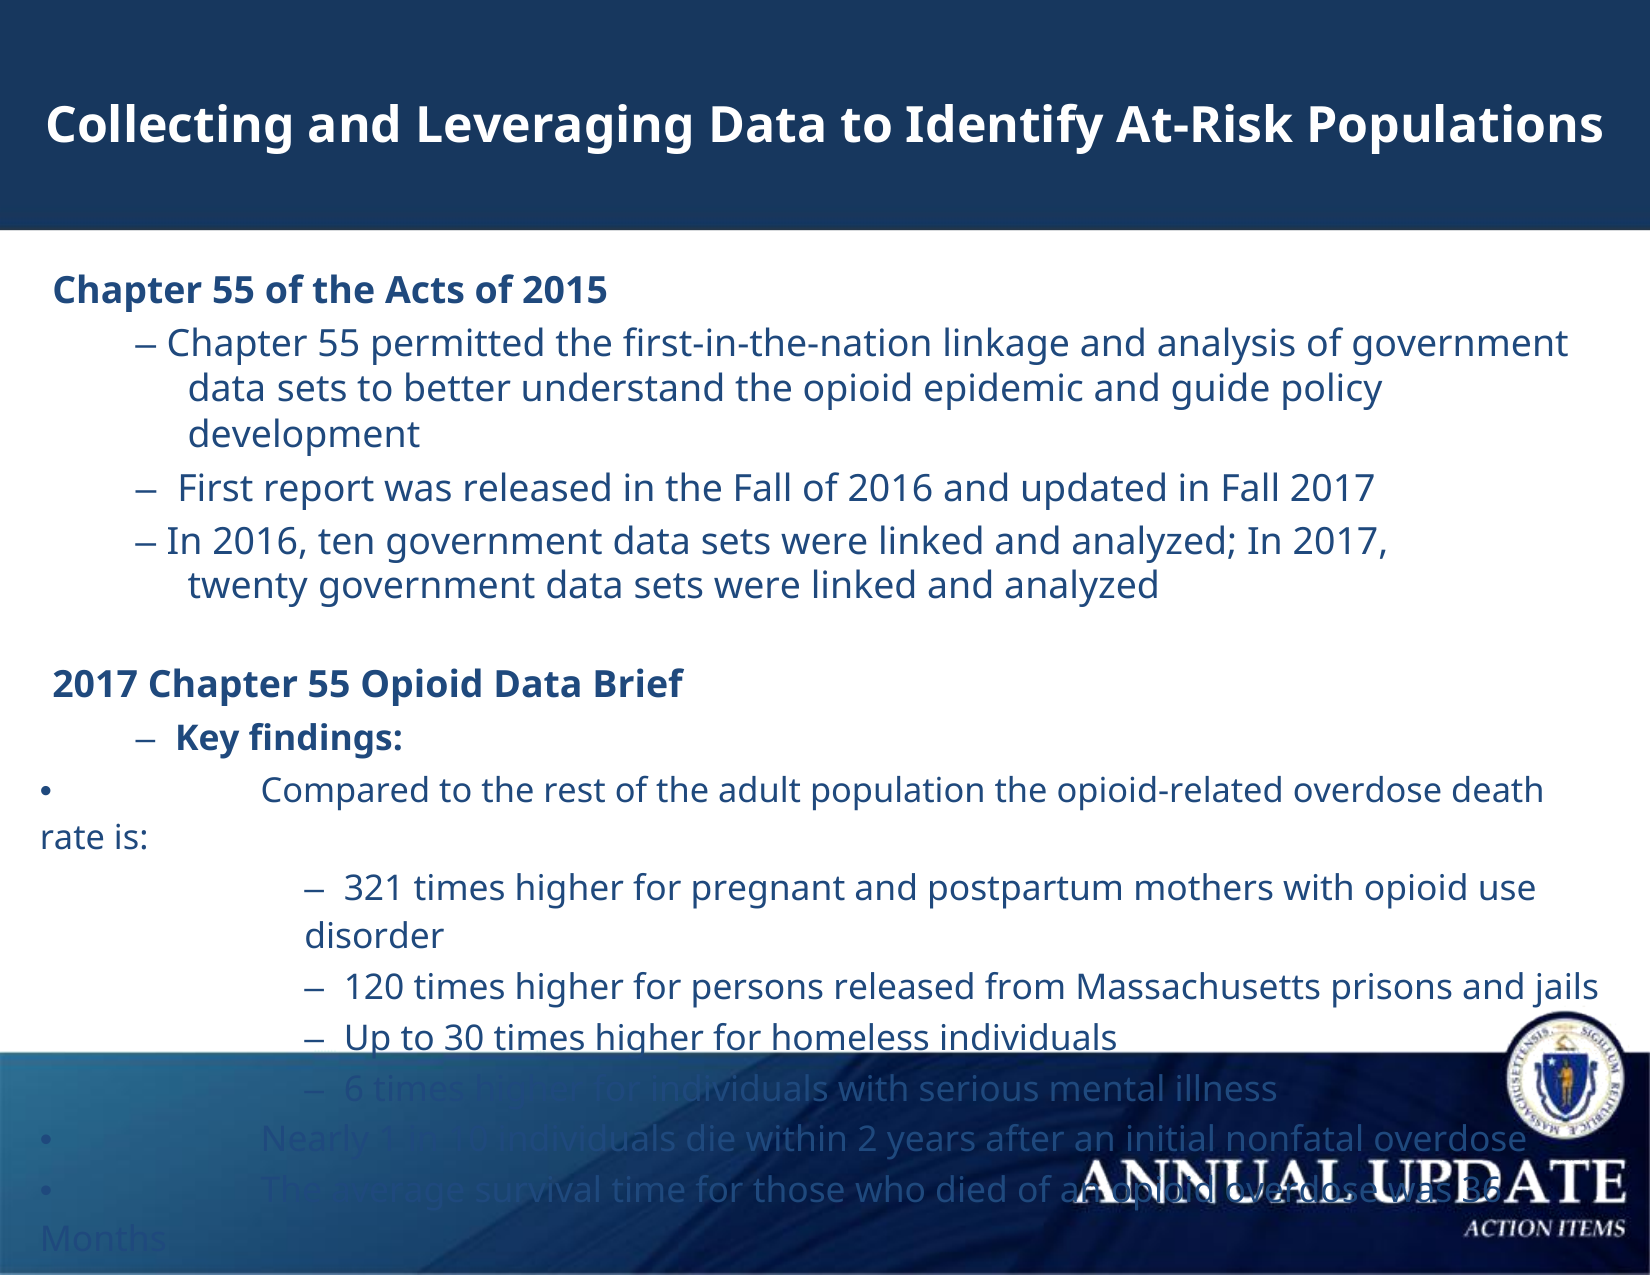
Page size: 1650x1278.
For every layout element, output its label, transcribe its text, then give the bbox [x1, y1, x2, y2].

text 2017 Chapter 55 Opioid Data Brief [52, 657, 1614, 708]
text – 120 times higher for persons released from Massachusetts prisons and jails [304, 961, 1614, 1009]
text – 321 times higher for pregnant and postpartum mothers with opioid use disorder [304, 862, 1614, 958]
text – In 2016, ten government data sets were linked and analyzed; In 2017, twenty government data sets were linked and analyzed [135, 517, 1454, 610]
text – First report was released in the Fall of 2016 and updated in Fall 2017 [135, 462, 1614, 513]
text – Chapter 55 permitted the first-in-the-nation linkage and analysis of government data sets to better understand the opioid epidemic and guide policy development [135, 319, 1594, 458]
list Compared to the rest of the adult population the opioid-related overdose death rate is: [39, 766, 1614, 859]
list Nearly 1 in 10 individuals die within 2 years after an initial nonfatal overdose [39, 1114, 1614, 1162]
list The average survival time for those who died of an opioid overdose was 36 Months [39, 1165, 1614, 1261]
text – Up to 30 times higher for homeless individuals [304, 1012, 1614, 1060]
picture [0, 0, 1650, 1275]
text – Key findings: [135, 713, 1614, 761]
text Collecting and Leveraging Data to Identify At-Risk Populations [39, 89, 1610, 157]
text – 6 times higher for individuals with serious mental illness [304, 1063, 1614, 1111]
text Chapter 55 of the Acts of 2015 [52, 263, 1614, 314]
